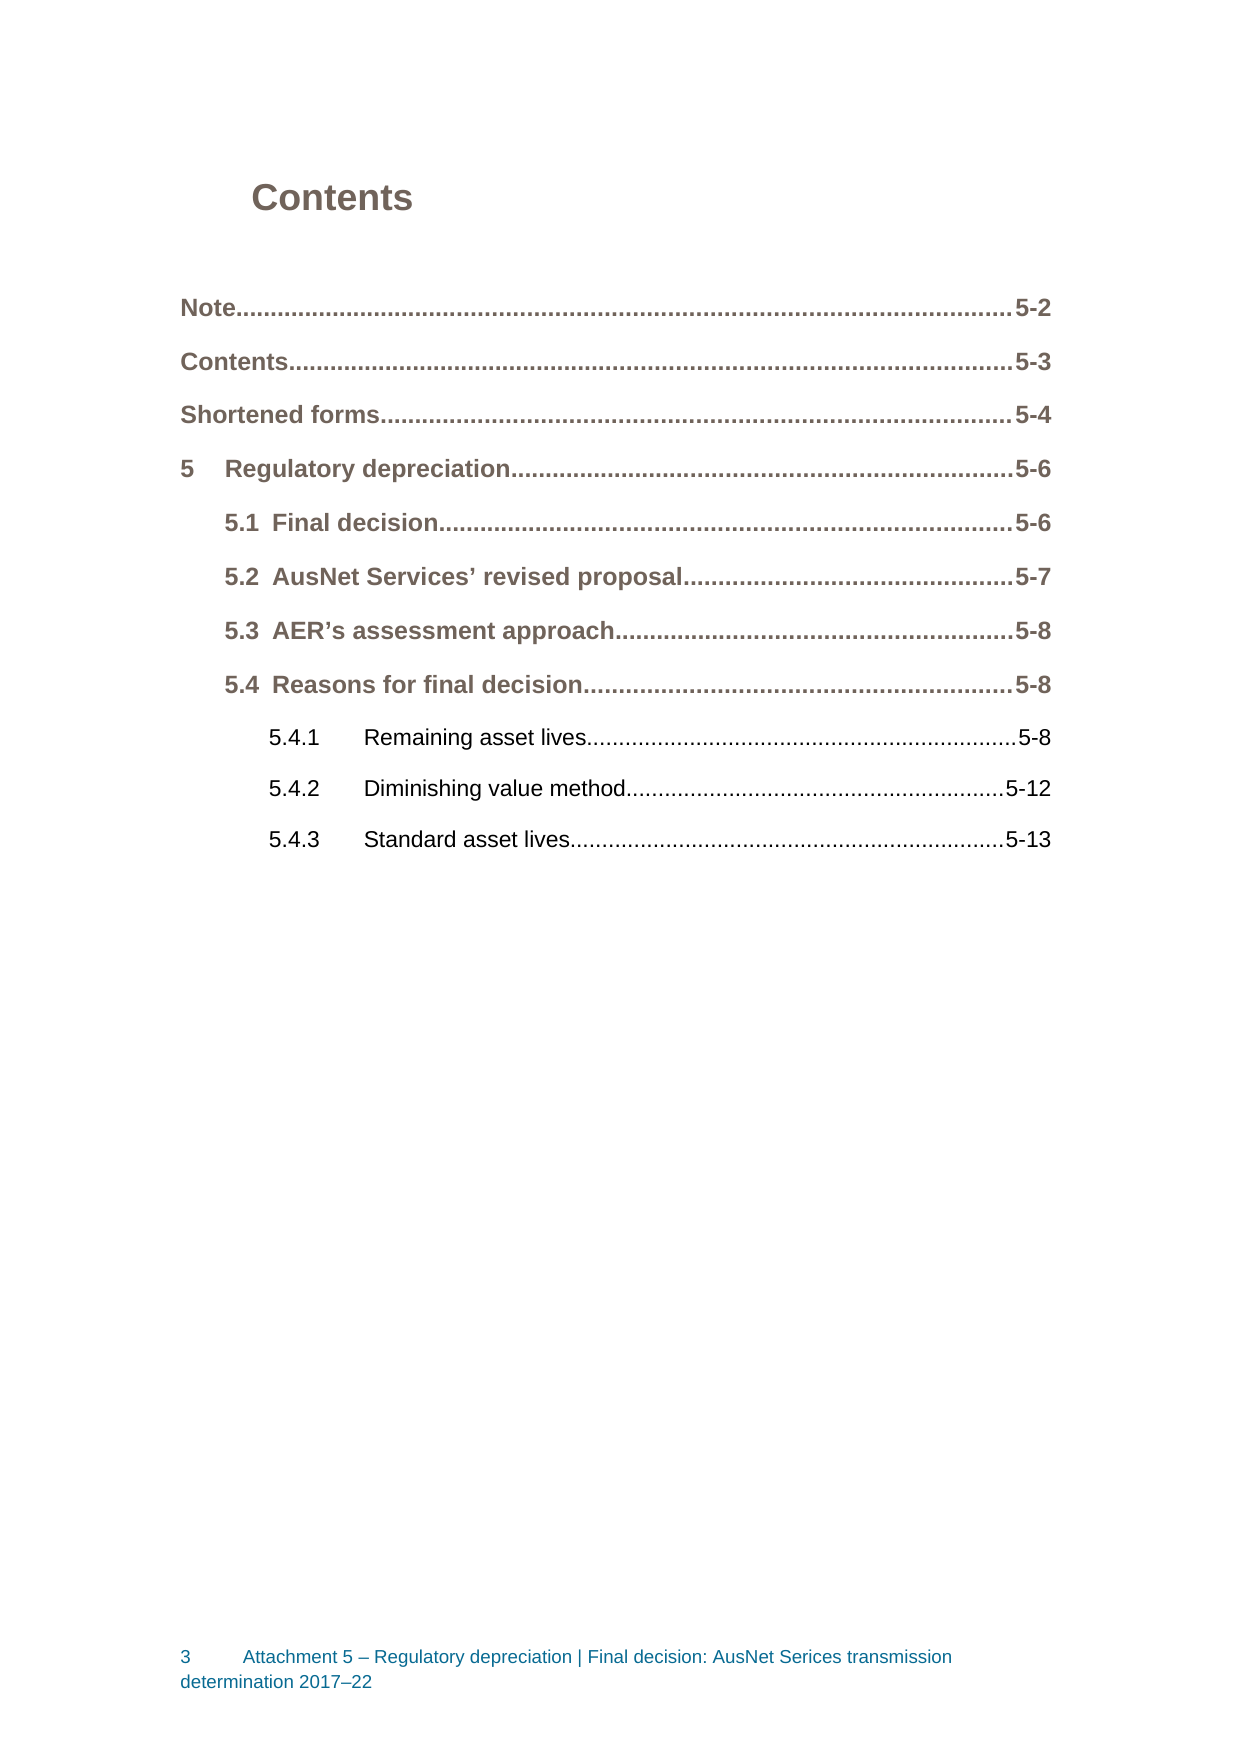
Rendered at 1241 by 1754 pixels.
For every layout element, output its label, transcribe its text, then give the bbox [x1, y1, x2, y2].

picture [296, 1653, 300, 1663]
picture [942, 1653, 946, 1663]
picture [562, 1653, 566, 1663]
picture [692, 1653, 696, 1663]
subtitle Contents [180, 175, 1063, 218]
picture [243, 1678, 247, 1688]
picture [869, 1653, 873, 1663]
picture [322, 1653, 326, 1663]
picture [589, 1650, 598, 1663]
